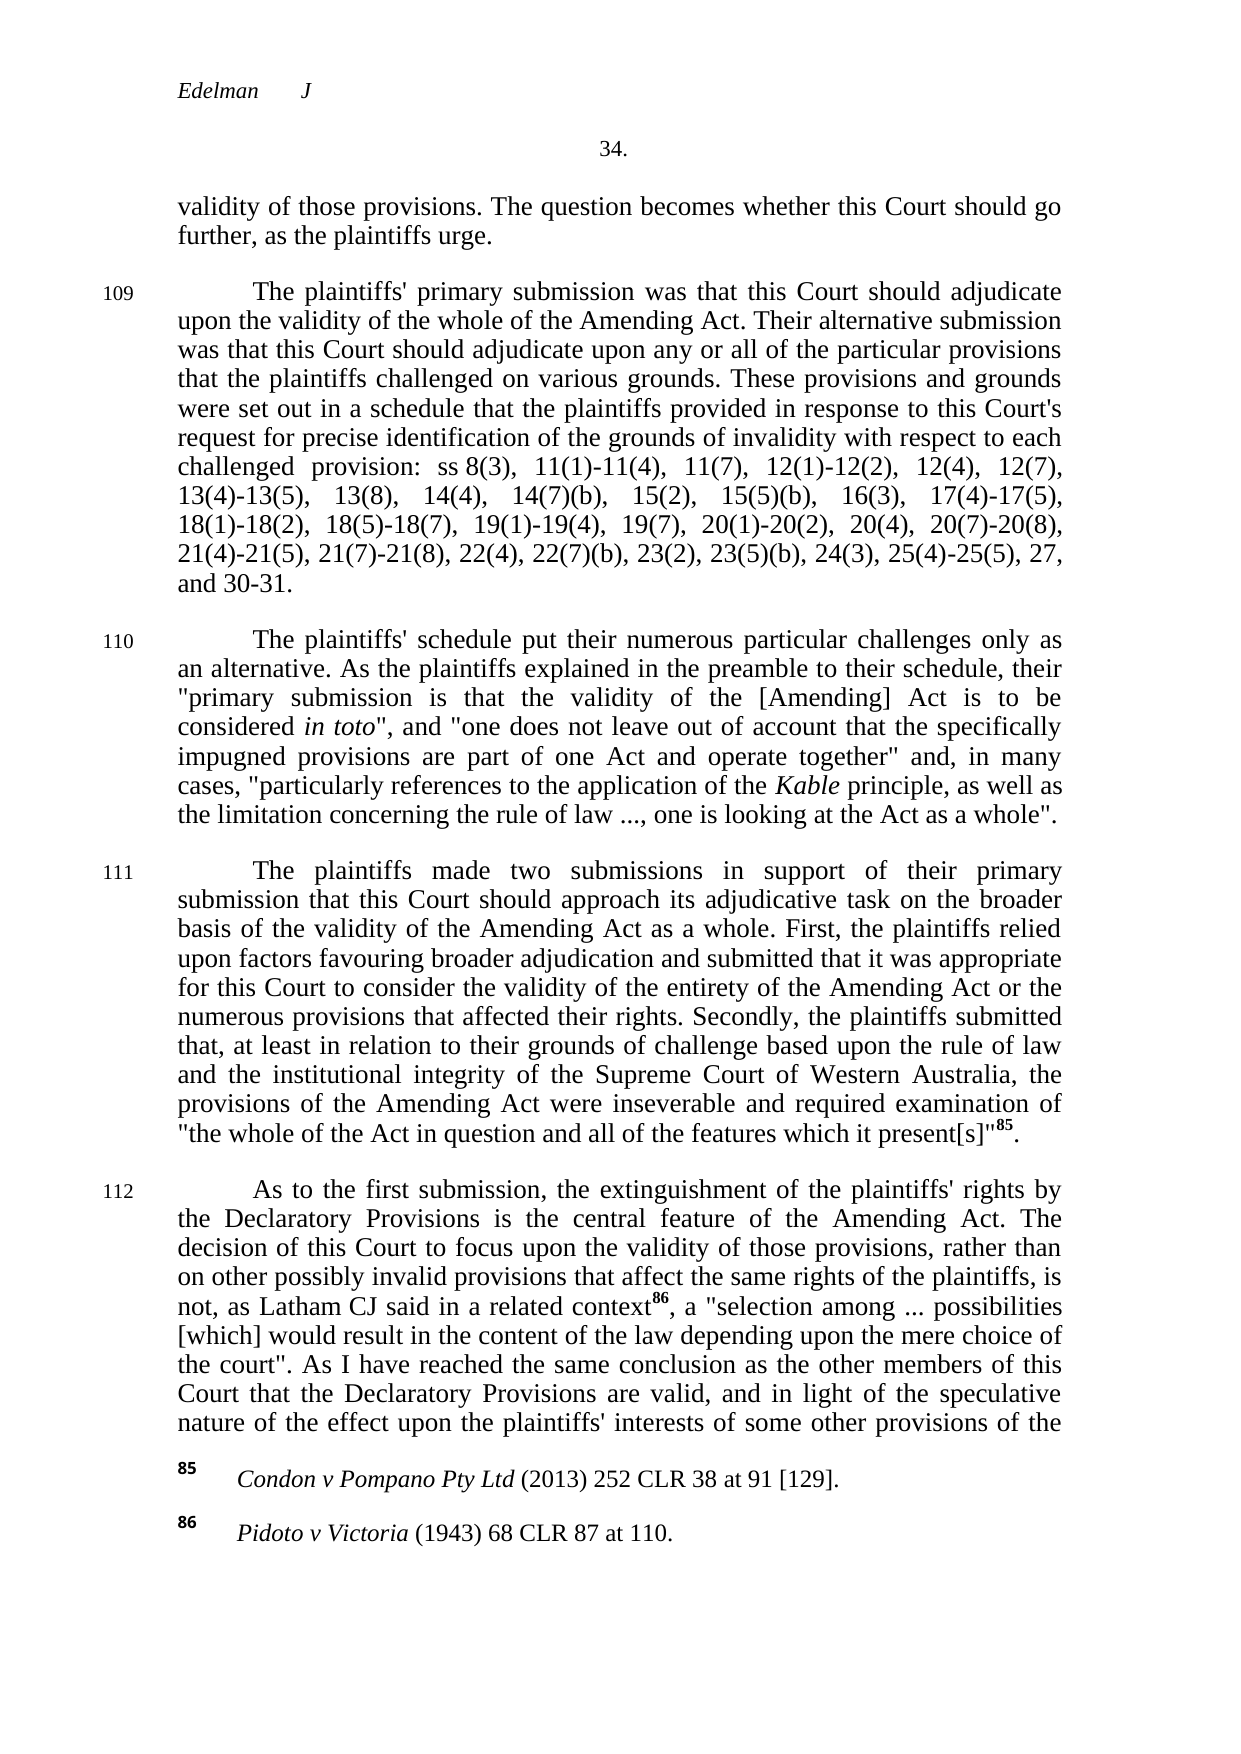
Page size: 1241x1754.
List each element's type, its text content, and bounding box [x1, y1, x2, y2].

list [102, 1175, 1063, 1437]
list The plaintiffs made two submissions in support of their primary submission that this Court should approach its adjudicative task on the broader basis of the validity of the Amending Act as a whole. First, the plaintiffs relied upon factors favouring broader adjudication and submitted that it was appropriate for this Court to consider the validity of the entirety of the Amending Act or the numerous provisions that affected their rights. Secondly, the plaintiffs submitted that, at least in relation to their grounds of challenge based upon the rule of law and the institutional integrity of the Supreme Court of Western Australia, the provisions of the Amending Act were inseverable and required examination of "the whole of the Act in question and all of the features which it present[s]". [102, 856, 1063, 1148]
list The plaintiffs' primary submission was that this Court should adjudicate upon the validity of the whole of the Amending Act. Their alternative submission was that this Court should adjudicate upon any or all of the particular provisions that the plaintiffs challenged on various grounds. These provisions and grounds were set out in a schedule that the plaintiffs provided in response to this Court's request for precise identification of the grounds of invalidity with respect to each challenged provision: ss 8(3), 11(1)-11(4), 11(7), 12(1)-12(2), 12(4), 12(7), 13(4)-13(5), 13(8), 14(4), 14(7)(b), 15(2), 15(5)(b), 16(3), 17(4)-17(5), 18(1)-18(2), 18(5)-18(7), 19(1)-19(4), 19(7), 20(1)-20(2), 20(4), 20(7)-20(8), 21(4)-21(5), 21(7)-21(8), 22(4), 22(7)(b), 23(2), 23(5)(b), 24(3), 25(4)-25(5), 27, and 30-31. [102, 277, 1063, 598]
list The plaintiffs' schedule put their numerous particular challenges only as an alternative. As the plaintiffs explained in the preamble to their schedule, their "primary submission is that the validity of the [Amending] Act is to be considered in toto", and "one does not leave out of account that the specifically impugned provisions are part of one Act and operate together" and, in many cases, "particularly references to the application of the Kable principle, as well as the limitation concerning the rule of law ..., one is looking at the Act as a whole". [102, 625, 1063, 829]
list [102, 192, 1063, 250]
